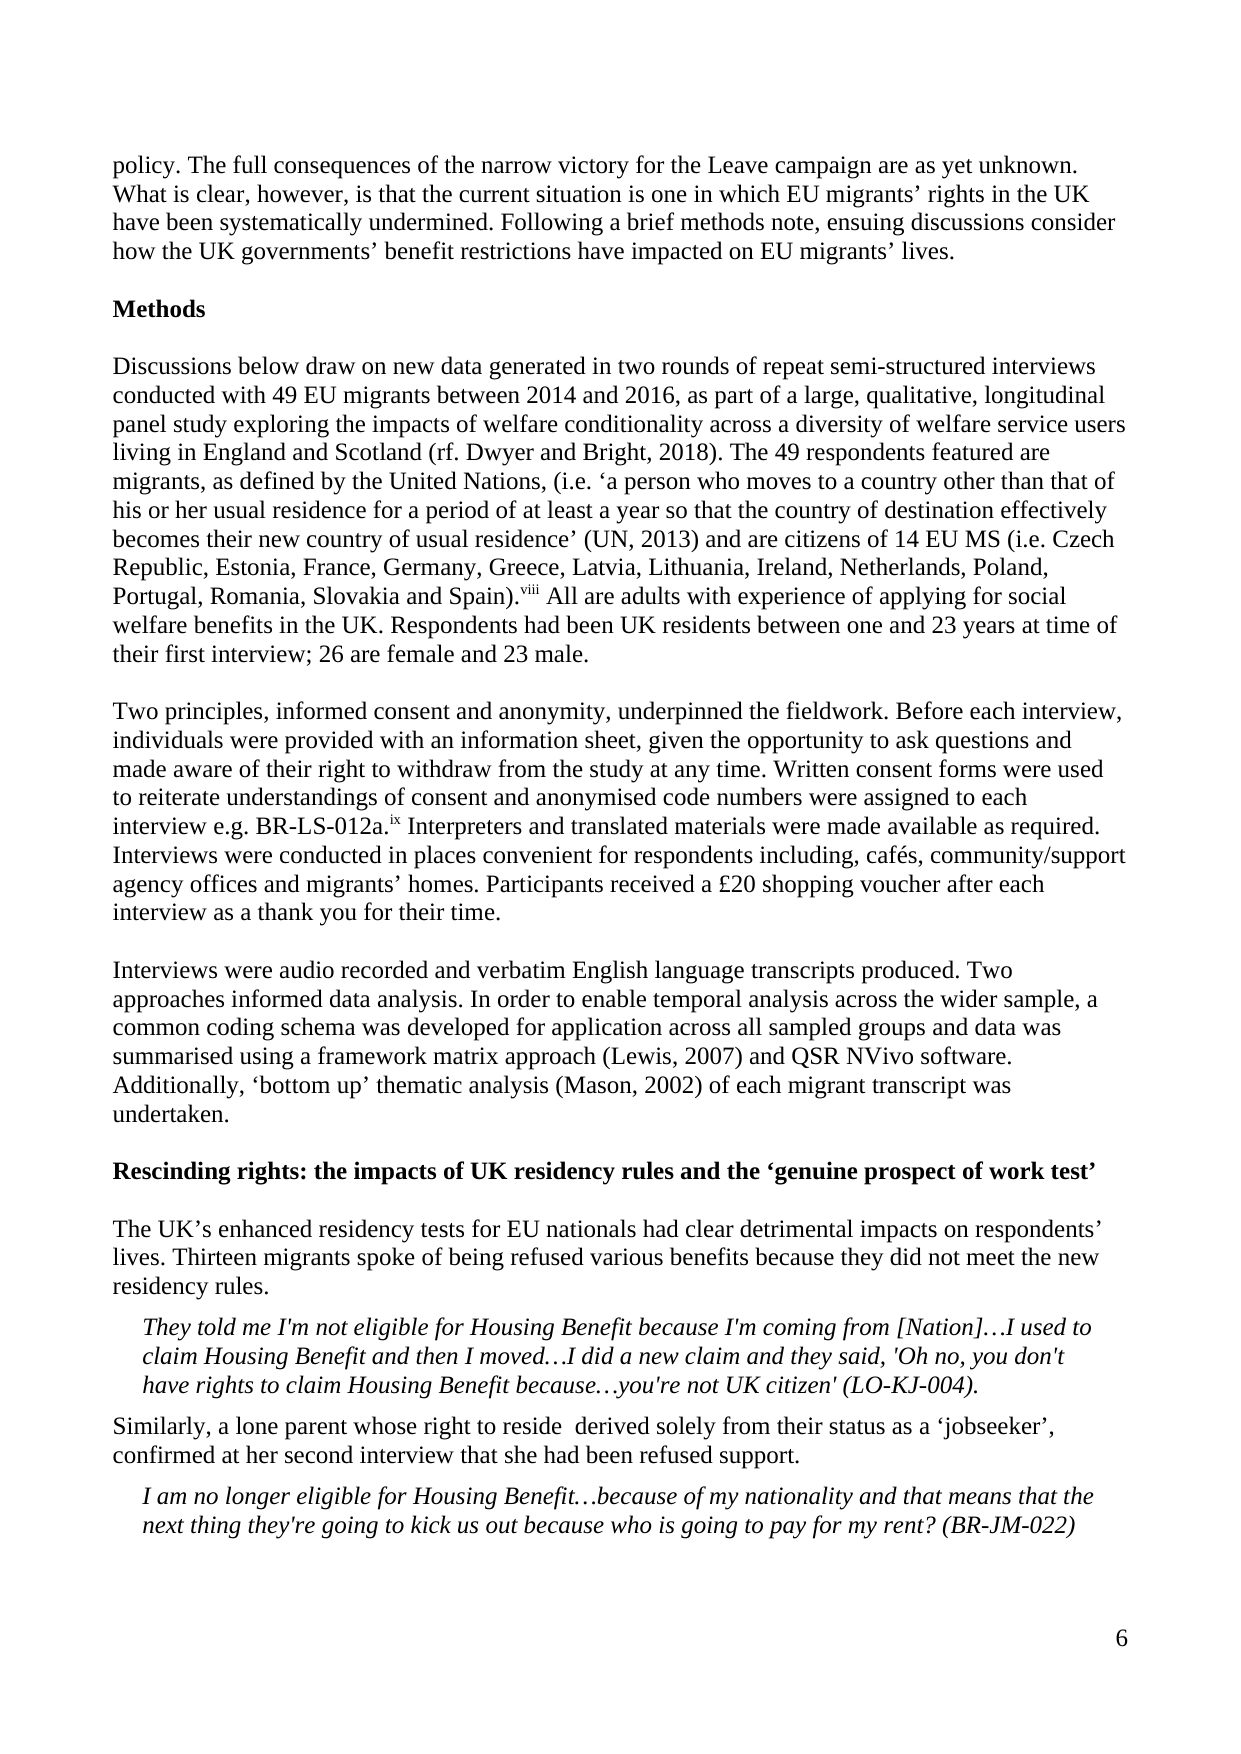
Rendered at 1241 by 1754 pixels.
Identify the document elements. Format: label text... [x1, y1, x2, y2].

text Methods [112, 294, 1128, 322]
text Rescinding rights: the impacts of UK residency rules and the ‘genuine prospect of work test’ [112, 1156, 1128, 1185]
text The UK’s enhanced residency tests for EU nationals had clear detrimental impacts on respondents’ lives. Thirteen migrants spoke of being refused various benefits because they did not meet the new residency rules. [112, 1214, 1128, 1300]
text Similarly, a lone parent whose right to reside derived solely from their status as a ‘jobseeker’, confirmed at her second interview that she had been refused support. [112, 1411, 1128, 1469]
text Discussions below draw on new data generated in two rounds of repeat semi-structured interviews conducted with 49 EU migrants between 2014 and 2016, as part of a large, qualitative, longitudinal panel study exploring the impacts of welfare conditionality across a diversity of welfare service users living in England and Scotland (rf. Dwyer and Bright, 2018). The 49 respondents featured are migrants, as defined by the United Nations, (i.e. ‘a person who moves to a country other than that of his or her usual residence for a period of at least a year so that the country of destination effectively becomes their new country of usual residence’ (UN, 2013) and are citizens of 14 EU MS (i.e. Czech Republic, Estonia, France, Germany, Greece, Latvia, Lithuania, Ireland, Netherlands, Poland, Portugal, Romania, Slovakia and Spain). All are adults with experience of applying for social welfare benefits in the UK. Respondents had been UK residents between one and 23 years at time of their first interview; 26 are female and 23 male. [112, 351, 1128, 667]
text Two principles, informed consent and anonymity, underpinned the fieldwork. Before each interview, individuals were provided with an information sheet, given the opportunity to ask questions and made aware of their right to withdraw from the study at any time. Written consent forms were used to reiterate understandings of consent and anonymised code numbers were assigned to each interview e.g. BR-LS-012a. Interpreters and translated materials were made available as required. Interviews were conducted in places convenient for respondents including, cafés, community/support agency offices and migrants’ homes. Participants received a £20 shopping voucher after each interview as a thank you for their time. [112, 696, 1128, 926]
text They told me I'm not eligible for Housing Benefit because I'm coming from [Nation]…I used to claim Housing Benefit and then I moved…I did a new claim and they said, 'Oh no, you don't have rights to claim Housing Benefit because…you're not UK citizen' (LO-KJ-004). [142, 1312, 1098, 1399]
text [112, 150, 1128, 265]
text I am no longer eligible for Housing Benefit…because of my nationality and that means that the next thing they're going to kick us out because who is going to pay for my rent? (BR-JM-022) [142, 1481, 1098, 1539]
text Interviews were audio recorded and verbatim English language transcripts produced. Two approaches informed data analysis. In order to enable temporal analysis across the wider sample, a common coding schema was developed for application across all sampled groups and data was summarised using a framework matrix approach (Lewis, 2007) and QSR NVivo software. Additionally, ‘bottom up’ thematic analysis (Mason, 2002) of each migrant transcript was undertaken. [112, 955, 1128, 1127]
